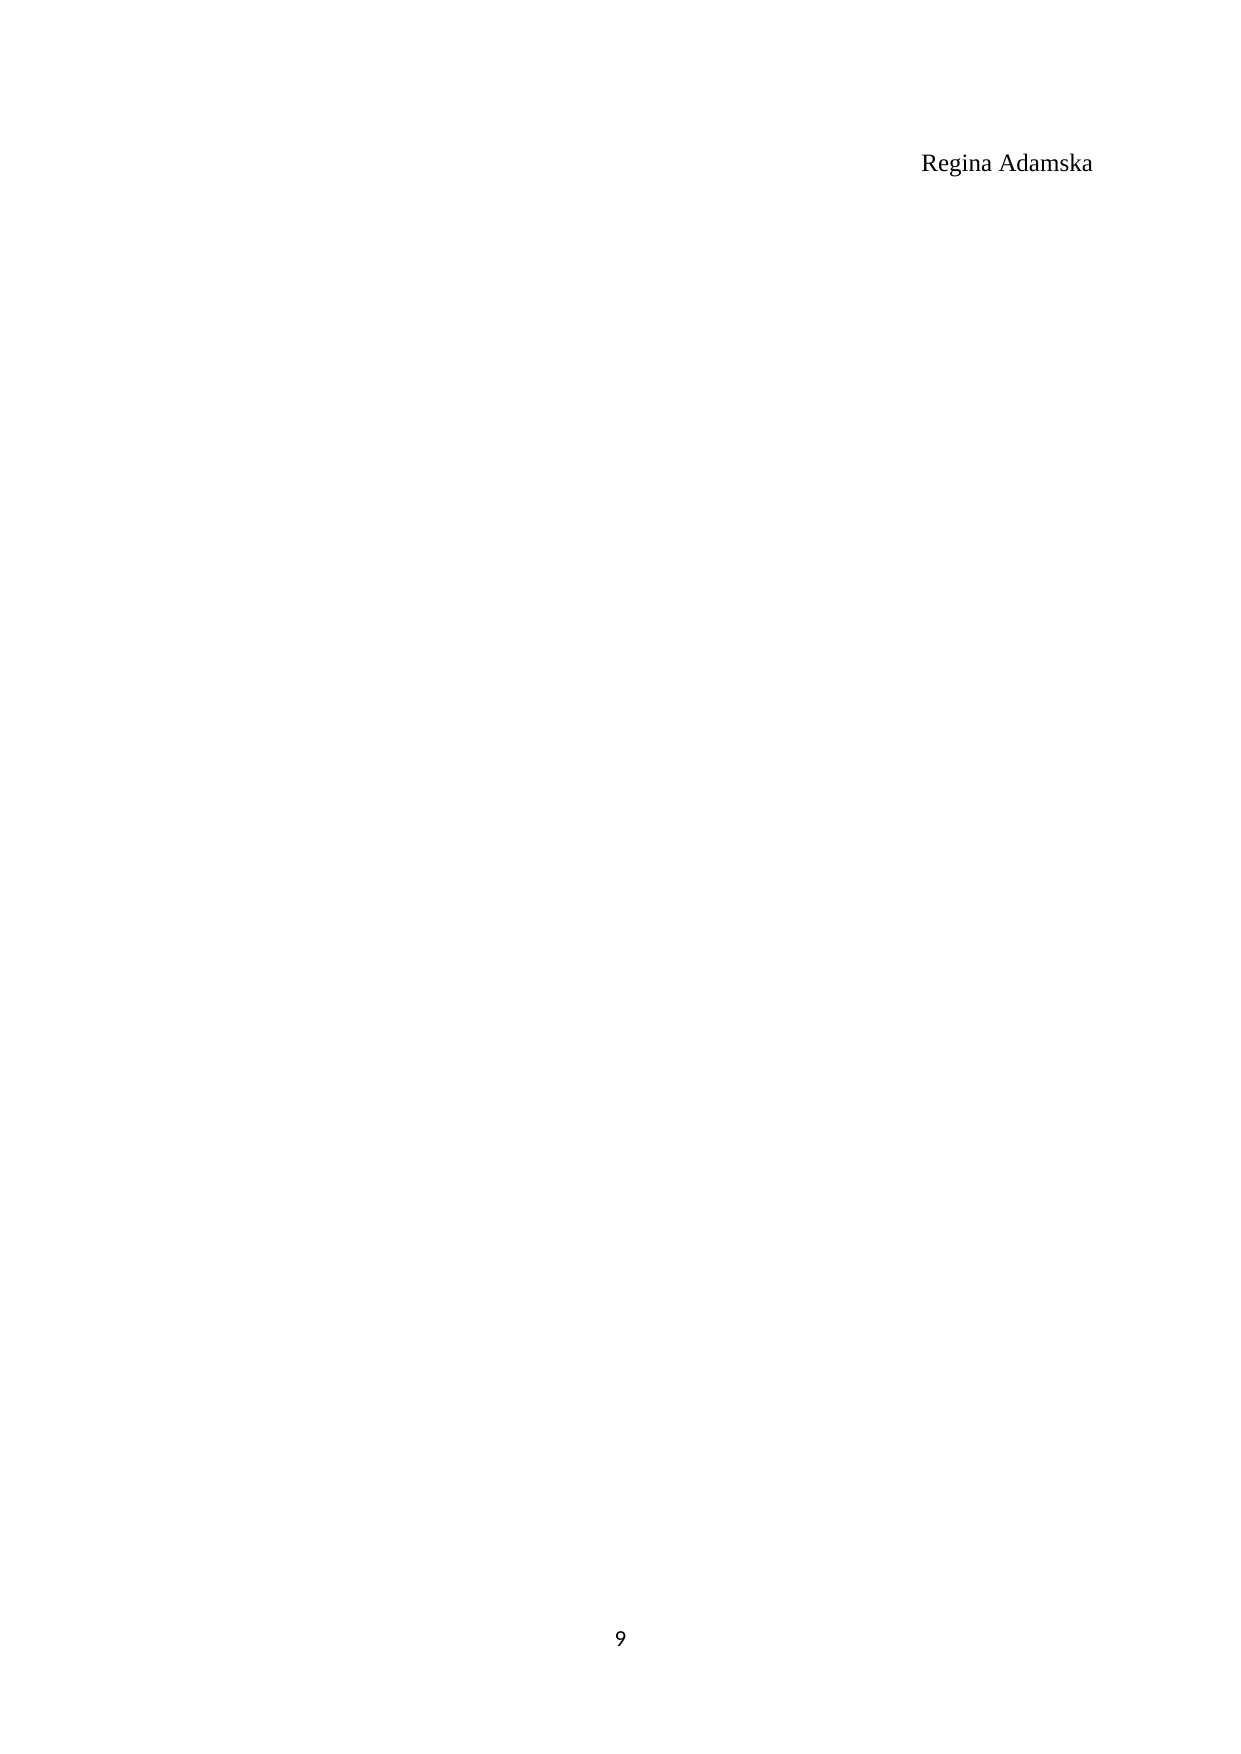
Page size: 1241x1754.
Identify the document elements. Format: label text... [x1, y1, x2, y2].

text Regina Adamska [148, 148, 1093, 176]
